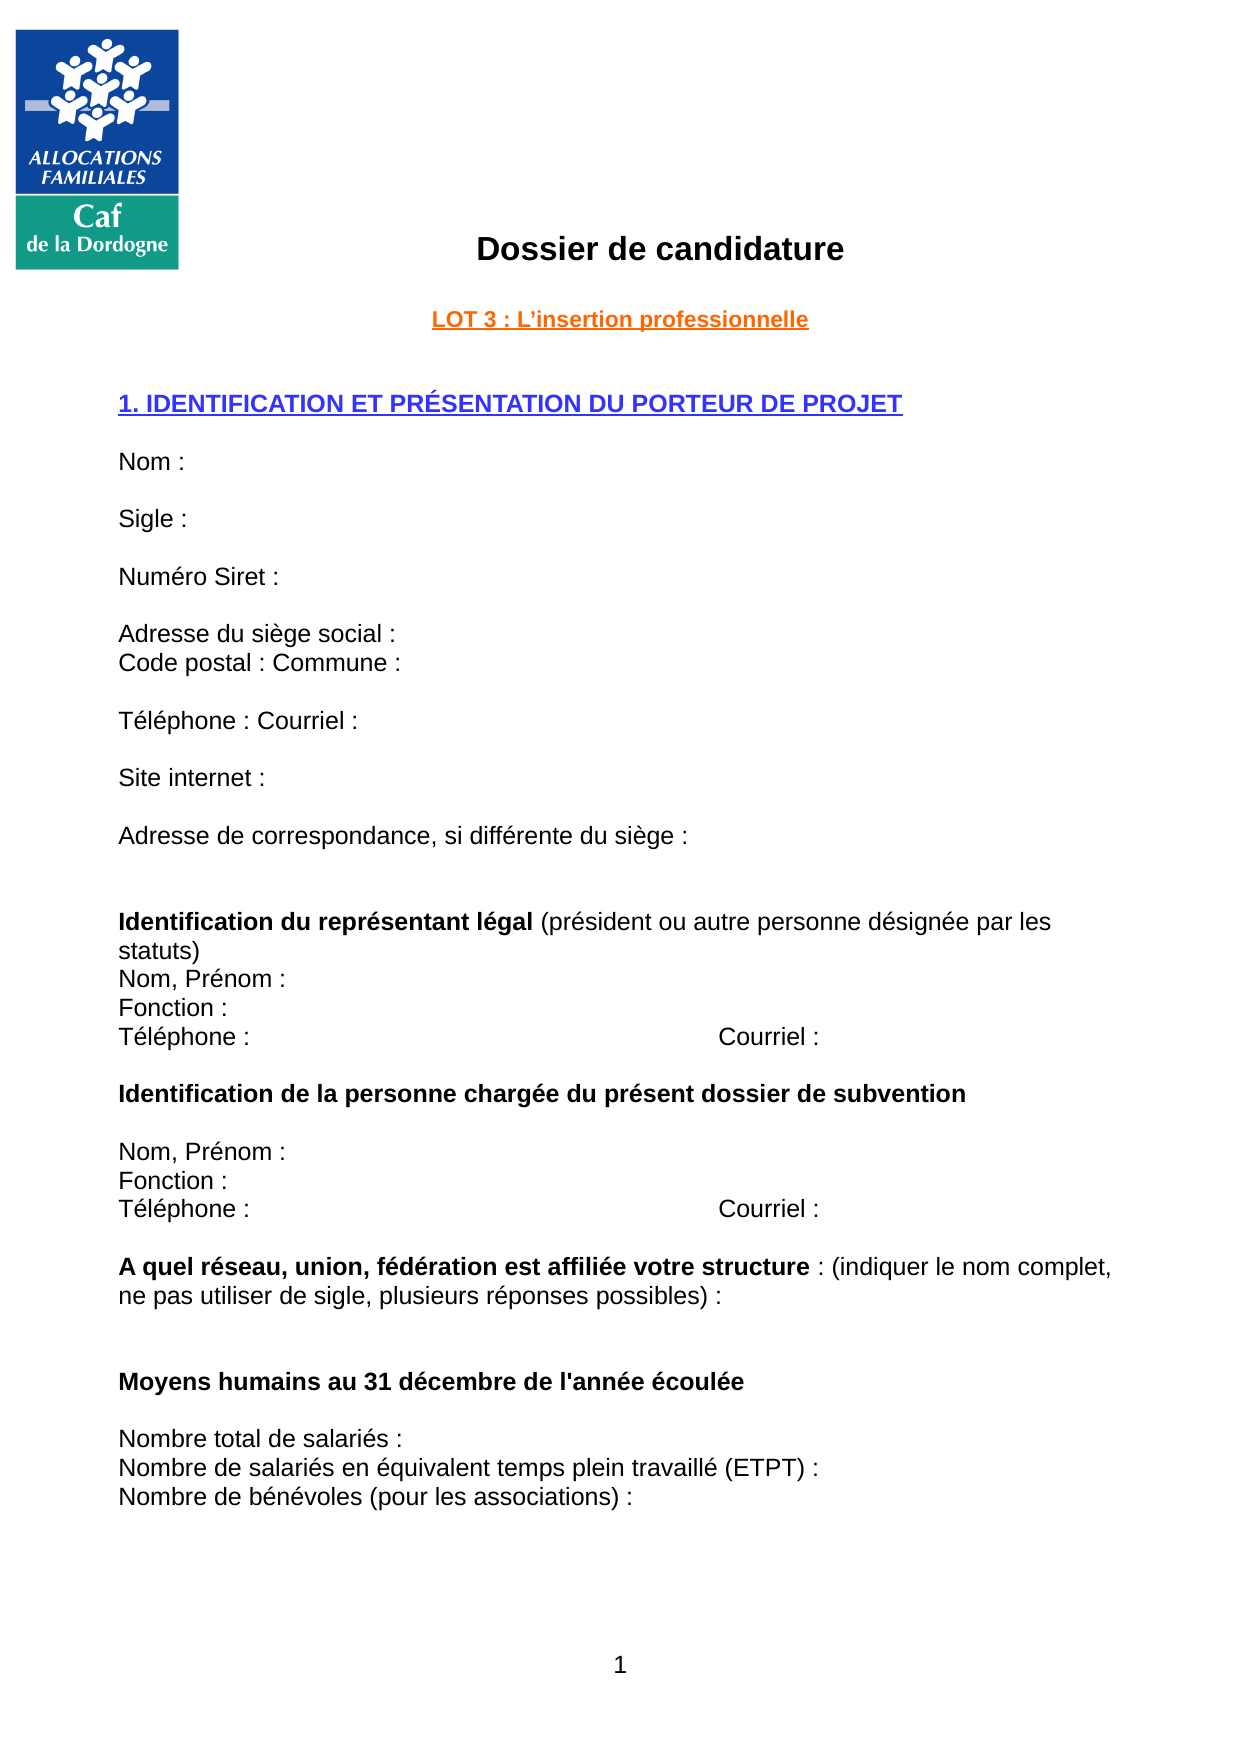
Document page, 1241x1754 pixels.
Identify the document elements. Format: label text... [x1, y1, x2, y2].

text Fonction : [118, 1166, 1122, 1194]
text Site internet : [118, 763, 1122, 792]
text Dossier de candidature [180, 229, 1122, 267]
text Moyens humains au 31 décembre de l'année écoulée [118, 1367, 1122, 1396]
text Nombre total de salariés : [118, 1424, 1122, 1453]
text Adresse de correspondance, si différente du siège : [118, 821, 1122, 849]
text Identification de la personne chargée du présent dossier de subvention [118, 1079, 1122, 1108]
text Numéro Siret : [118, 562, 1122, 591]
text Nom, Prénom : [118, 964, 1122, 993]
picture [14, 28, 180, 271]
text Fonction : [118, 993, 1122, 1022]
text Adresse du siège social : [118, 619, 1122, 648]
text Nom, Prénom : [118, 1137, 1122, 1166]
text Nombre de bénévoles (pour les associations) : [118, 1482, 1122, 1511]
text Téléphone : Courriel : [118, 706, 1122, 734]
text Téléphone : Courriel : [118, 1194, 1122, 1223]
text Sigle : [118, 504, 1122, 533]
text Code postal : Commune : [118, 648, 1122, 677]
text Téléphone : Courriel : [118, 1022, 1122, 1051]
text Nombre de salariés en équivalent temps plein travaillé (ETPT) : [118, 1453, 1122, 1482]
text 1. IDENTIFICATION ET PRÉSENTATION DU PORTEUR DE PROJET [118, 389, 1122, 418]
text LOT 3 : L’insertion professionnelle [118, 306, 1122, 332]
text A quel réseau, union, fédération est affiliée votre structure : (indiquer le nom complet, ne pas utiliser de sigle, plusieurs réponses possibles) : [118, 1252, 1122, 1309]
text Nom : [118, 447, 1122, 476]
text Identification du représentant légal (président ou autre personne désignée par les statuts) [118, 907, 1122, 964]
